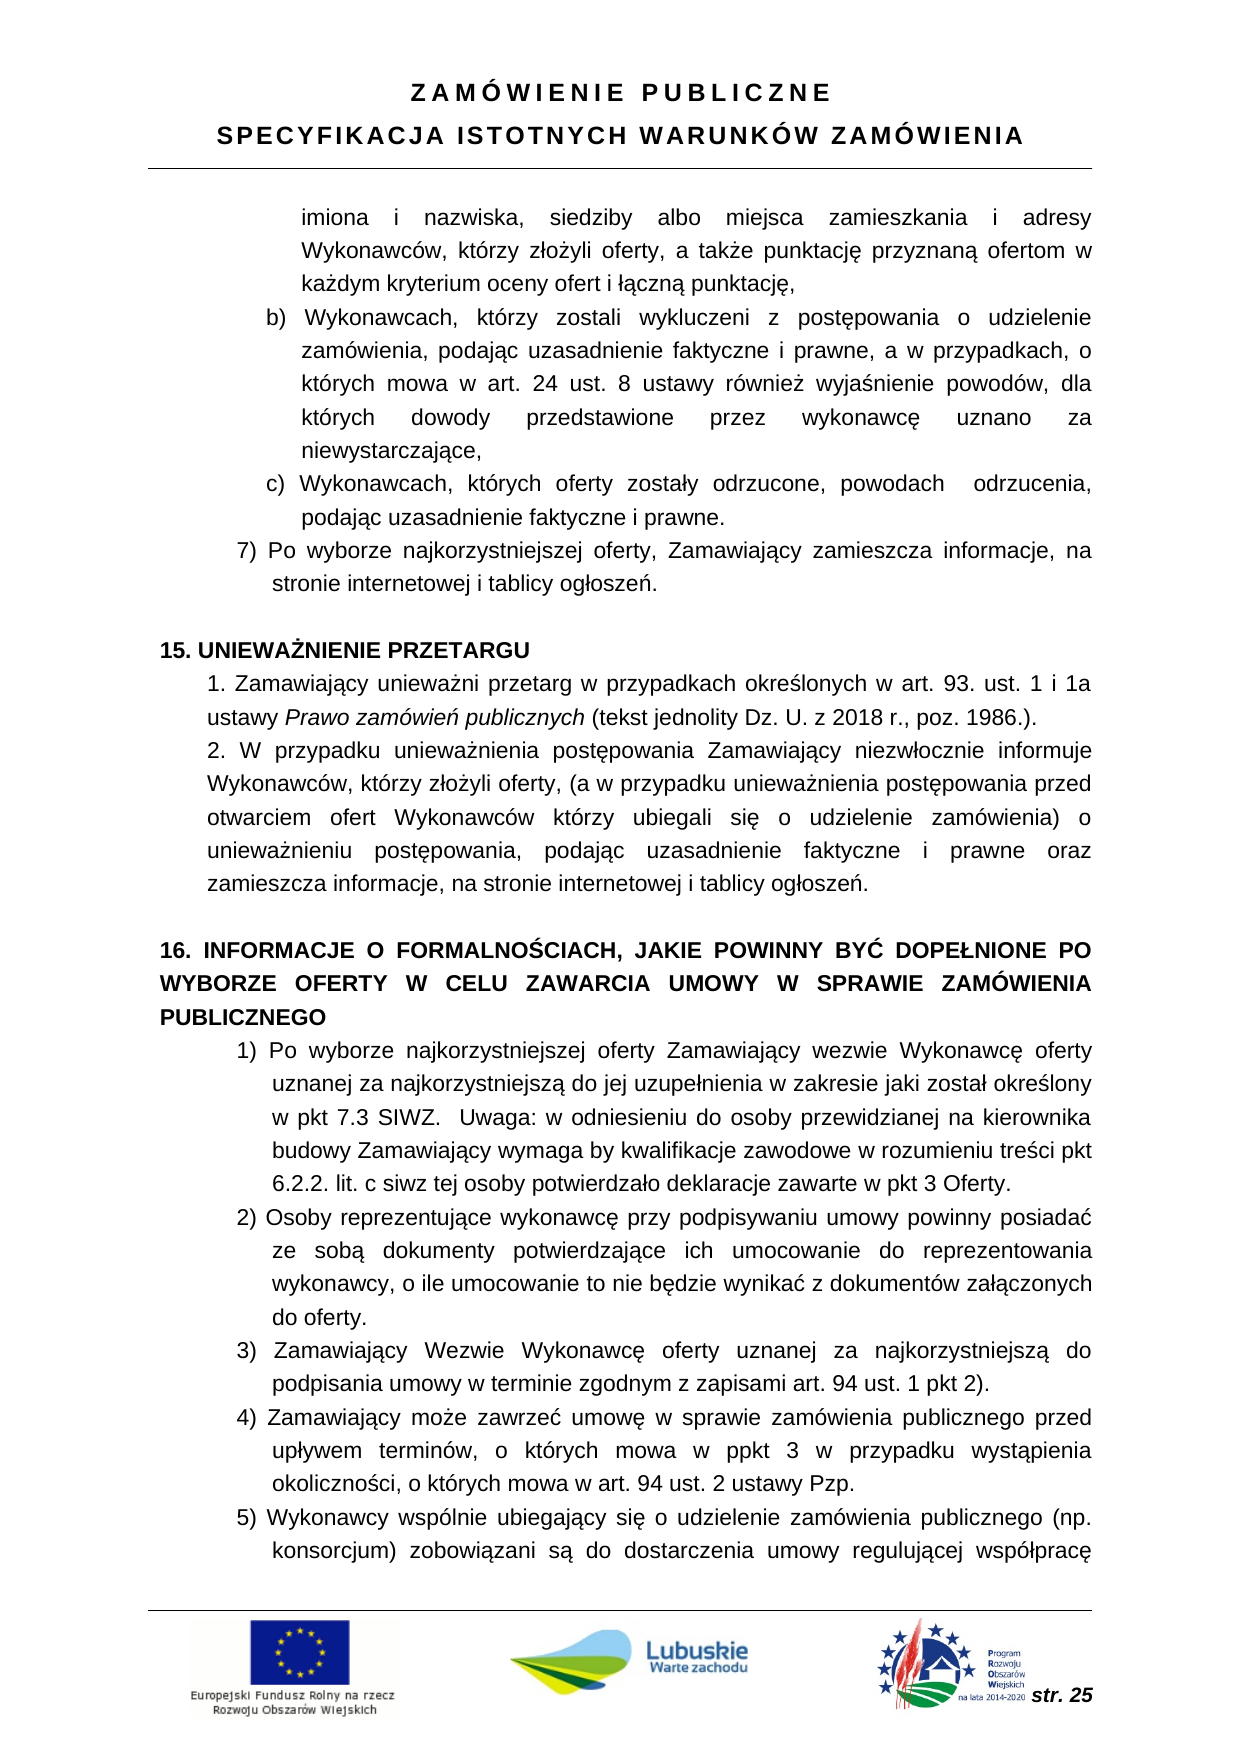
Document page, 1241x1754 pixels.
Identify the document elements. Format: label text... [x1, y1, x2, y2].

text 2. W przypadku unieważnienia postępowania Zamawiający niezwłocznie informuje Wykonawców, którzy złożyli oferty, (a w przypadku unieważnienia postępowania przed otwarciem ofert Wykonawców którzy ubiegali się o udzielenie zamówienia) o unieważnieniu postępowania, podając uzasadnienie faktyczne i prawne oraz zamieszcza informacje, na stronie internetowej i tablicy ogłoszeń. [207, 732, 1092, 898]
text 7) Po wyborze najkorzystniejszej oferty, Zamawiający zamieszcza informacje, na stronie internetowej i tablicy ogłoszeń. [236, 532, 1092, 598]
picture [870, 1618, 1037, 1718]
text 3) Zamawiający Wezwie Wykonawcę oferty uznanej za najkorzystniejszą do podpisania umowy w terminie zgodnym z zapisami art. 94 ust. 1 pkt 2). [236, 1332, 1092, 1398]
text 1) Po wyborze najkorzystniejszej oferty Zamawiający wezwie Wykonawcę oferty uznanej za najkorzystniejszą do jej uzupełnienia w zakresie jaki został określony w pkt 7.3 SIWZ. Uwaga: w odniesieniu do osoby przewidzianej na kierownika budowy Zamawiający wymaga by kwalifikacje zawodowe w rozumieniu treści pkt 6.2.2. lit. c siwz tej osoby potwierdzało deklaracje zawarte w pkt 3 Oferty. [236, 1032, 1092, 1198]
text c) Wykonawcach, których oferty zostały odrzucone, powodach odrzucenia, podając uzasadnienie faktyczne i prawne. [266, 465, 1092, 532]
picture [510, 1618, 749, 1708]
picture [189, 1619, 400, 1718]
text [236, 1498, 1092, 1565]
text b) Wykonawcach, którzy zostali wykluczeni z postępowania o udzielenie zamówienia, podając uzasadnienie faktyczne i prawne, a w przypadkach, o których mowa w art. 24 ust. 8 ustawy również wyjaśnienie powodów, dla których dowody przedstawione przez wykonawcę uznano za niewystarczające, [266, 298, 1092, 465]
text 16. INFORMACJE O FORMALNOŚCIACH, JAKIE POWINNY BYĆ DOPEŁNIONE PO WYBORZE OFERTY W CELU ZAWARCIA UMOWY W SPRAWIE ZAMÓWIENIA PUBLICZNEGO [159, 932, 1092, 1032]
text 15. UNIEWAŻNIENIE PRZETARGU [159, 632, 1092, 665]
text 4) Zamawiający może zawrzeć umowę w sprawie zamówienia publicznego przed upływem terminów, o których mowa w ppkt 3 w przypadku wystąpienia okoliczności, o których mowa w art. 94 ust. 2 ustawy Pzp. [236, 1398, 1092, 1498]
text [266, 198, 1092, 298]
text 1. Zamawiający unieważni przetarg w przypadkach określonych w art. 93. ust. 1 i 1a ustawy Prawo zamówień publicznych (tekst jednolity Dz. U. z 2018 r., poz. 1986.). [207, 665, 1092, 732]
text 2) Osoby reprezentujące wykonawcę przy podpisywaniu umowy powinny posiadać ze sobą dokumenty potwierdzające ich umocowanie do reprezentowania wykonawcy, o ile umocowanie to nie będzie wynikać z dokumentów załączonych do oferty. [236, 1198, 1092, 1332]
